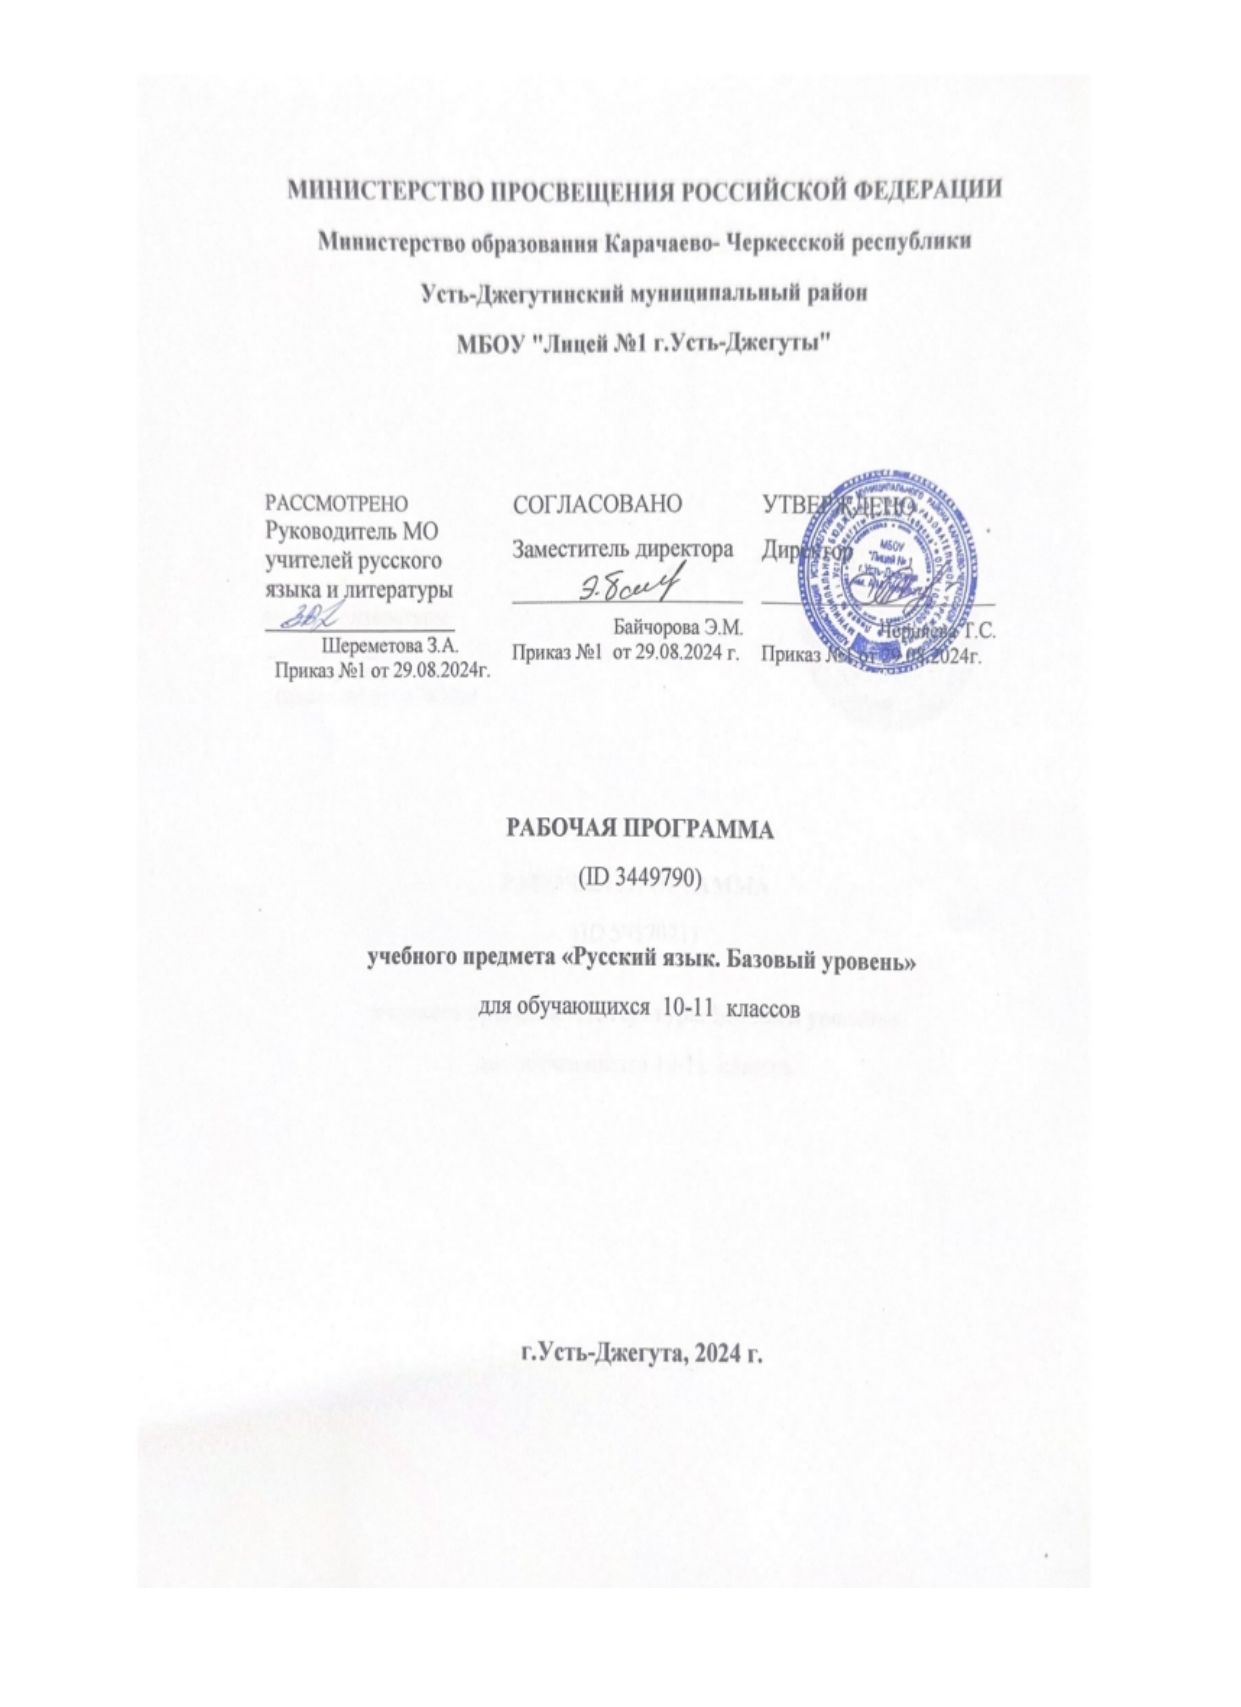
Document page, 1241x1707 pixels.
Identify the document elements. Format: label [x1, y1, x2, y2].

picture [29, 14, 1200, 1588]
